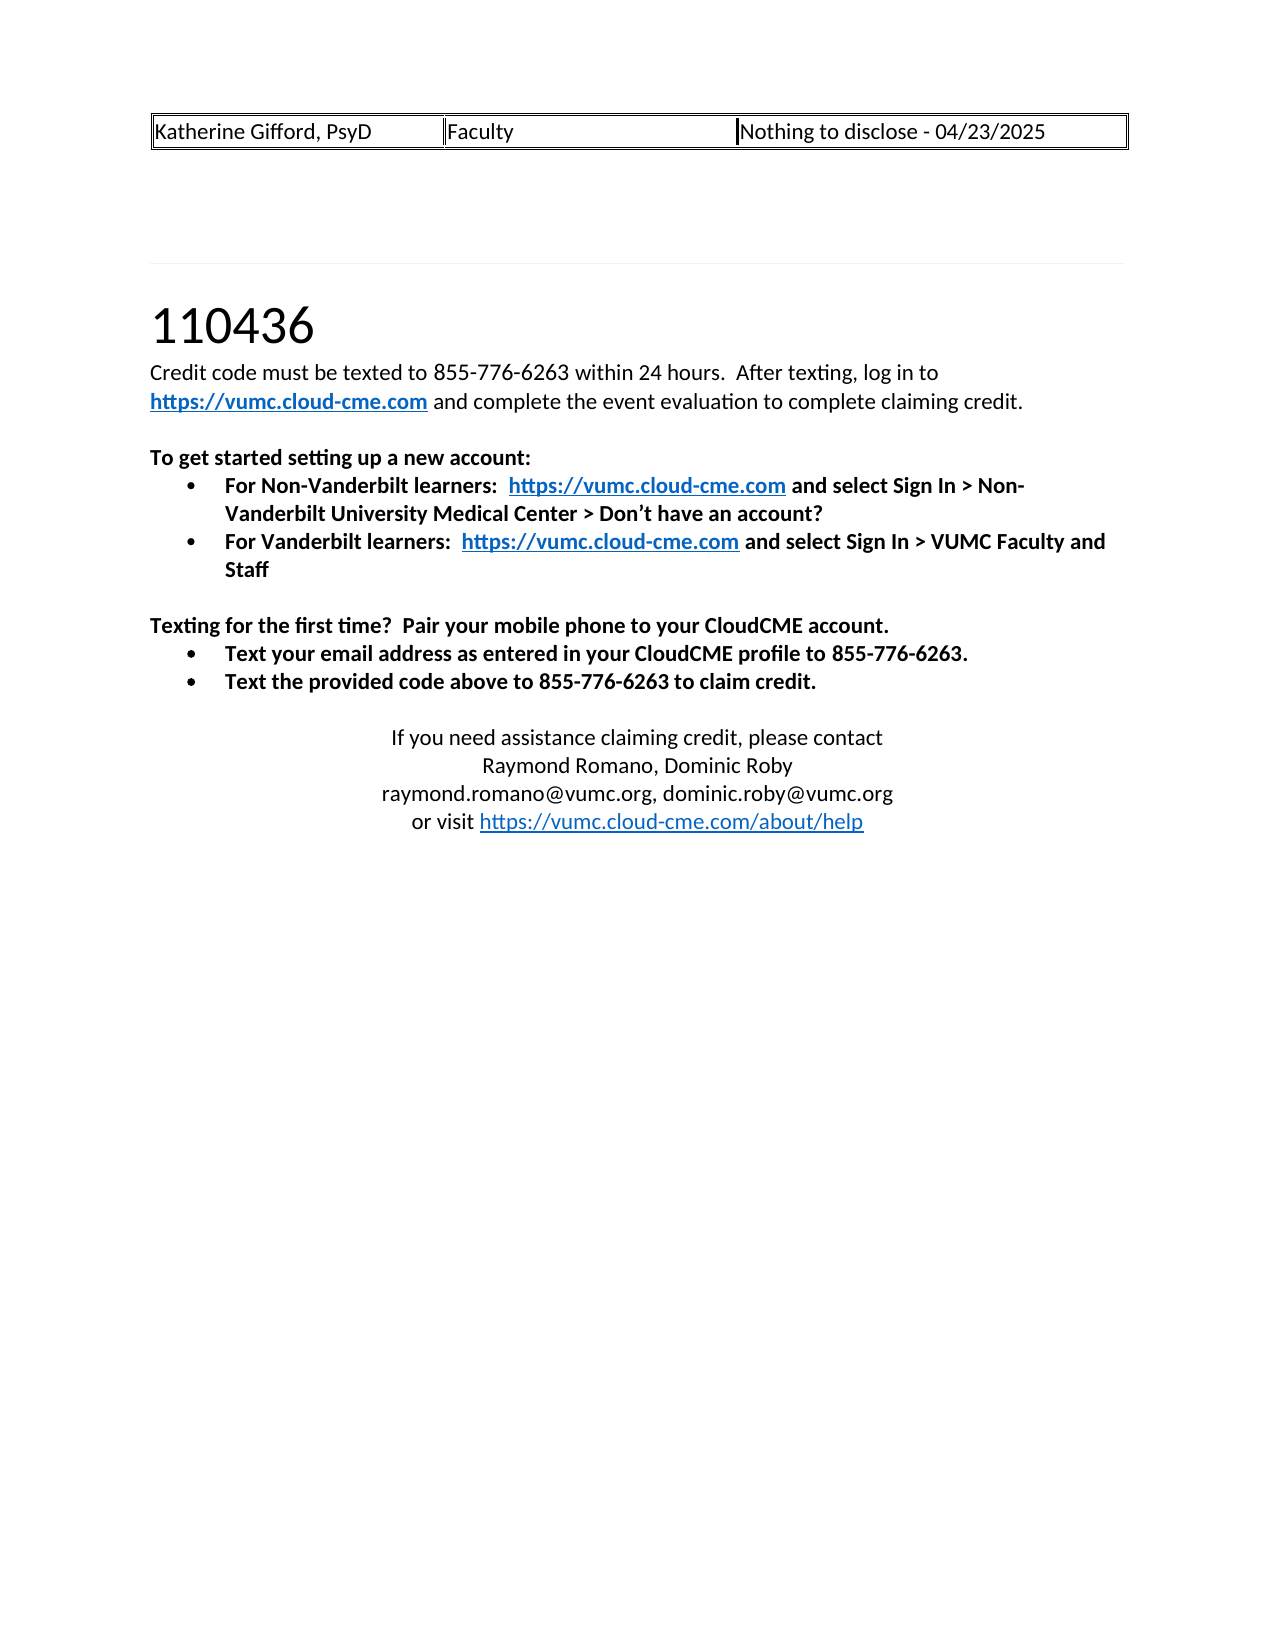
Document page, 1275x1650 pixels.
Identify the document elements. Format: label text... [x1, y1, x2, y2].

table_cell Katherine Gifford, PsyD [154, 116, 445, 147]
list For Non-Vanderbilt learners: https://vumc.cloud-cme.com and select Sign In > Non-Vanderbilt University Medical Center > Don’t have an account? [187, 471, 1125, 527]
list Text your email address as entered in your CloudCME profile to 855-776-6263. [187, 639, 1125, 667]
text or visit https://vumc.cloud-cme.com/about/help [150, 807, 1125, 835]
text Texting for the first time? Pair your mobile phone to your CloudCME account. [150, 611, 1125, 639]
text If you need assistance claiming credit, please contact [150, 723, 1125, 751]
text To get started setting up a new account: [150, 443, 1125, 471]
text Credit code must be texted to 855-776-6263 within 24 hours. After texting, log in to https://vumc.cloud-cme.com and complete the event evaluation to complete claiming credit. [150, 357, 1125, 415]
text Raymond Romano, Dominic Roby [150, 751, 1125, 779]
text 110436 [150, 291, 1125, 357]
table_cell Nothing to disclose - 04/23/2025 [737, 116, 1126, 147]
text raymond.romano@vumc.org, dominic.roby@vumc.org [150, 779, 1125, 807]
table_cell Faculty [445, 116, 737, 147]
list For Vanderbilt learners: https://vumc.cloud-cme.com and select Sign In > VUMC Faculty and Staff [187, 527, 1125, 583]
list Text the provided code above to 855-776-6263 to claim credit. [187, 667, 1125, 695]
